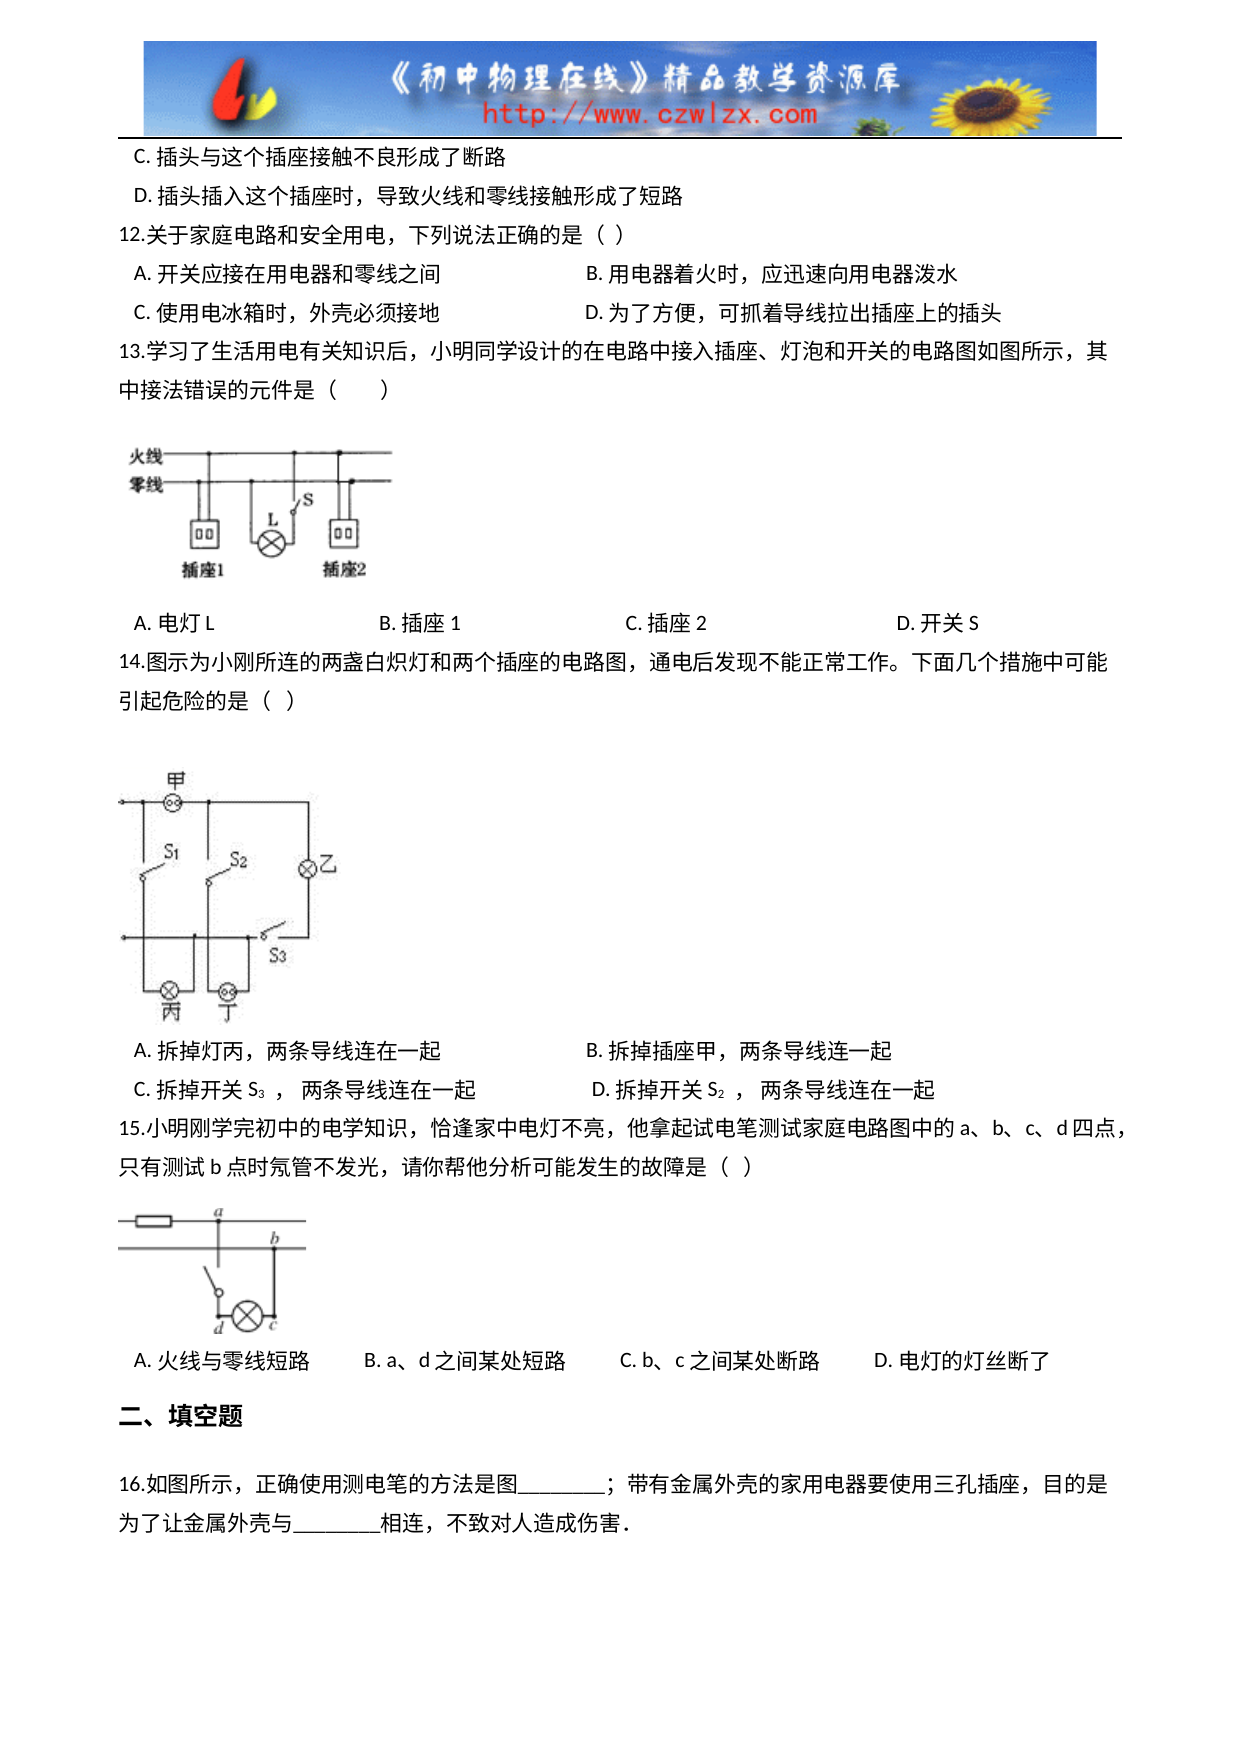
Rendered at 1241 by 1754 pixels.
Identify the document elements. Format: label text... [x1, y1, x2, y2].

picture [891, 625, 897, 632]
picture [118, 767, 341, 1025]
picture [118, 1208, 307, 1334]
text A. 开关应接在用电器和零线之间 B. 用电器着火时，应迅速向用电器泼水 C. 使用电冰箱时，外壳必须接地 D. 为了方便，可抓着导线拉出插座上的插头 [134, 256, 1122, 328]
picture [620, 625, 626, 632]
text A. 拆掉灯丙，两条导线连在一起 B. 拆掉插座甲，两条导线连一起 C. 拆掉开关S3 ， 两条导线连在一起 D. 拆掉开关S2 ， 两条导线连在一起 [134, 1033, 1122, 1105]
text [134, 140, 1122, 211]
text 14.图示为小刚所连的两盏白炽灯和两个插座的电路图，通电后发现不能正常工作。下面几个措施中可能引起危险的是（ ） [118, 644, 1122, 1028]
text A. 火线与零线短路 B. a、d之间某处短路 C. b、c之间某处断路 D. 电灯的灯丝断了 [134, 1344, 1122, 1376]
text 15.小明刚学完初中的电学知识，恰逢家中电灯不亮，他拿起试电笔测试家庭电路图中的a、b、c、d四点，只有测试b点时氖管不发光，请你帮他分析可能发生的故障是（ ） [118, 1111, 1122, 1338]
text 16.如图所示，正确使用测电笔的方法是图________；带有金属外壳的家用电器要使用三孔插座，目的是为了让金属外壳与________相连，不致对人造成伤害． [118, 1467, 1122, 1538]
picture [143, 41, 1097, 136]
text 12.关于家庭电路和安全用电，下列说法正确的是（ ） [118, 217, 1122, 250]
picture [118, 437, 424, 592]
text 二、填空题 [118, 1382, 1122, 1447]
text A. 电灯L B. 插座1 C. 插座2 D. 开关S [134, 606, 1122, 638]
text 13.学习了生活用电有关知识后，小明同学设计的在电路中接入插座、灯泡和开关的电路图如图所示，其中接法错误的元件是（ ） [118, 334, 1122, 600]
